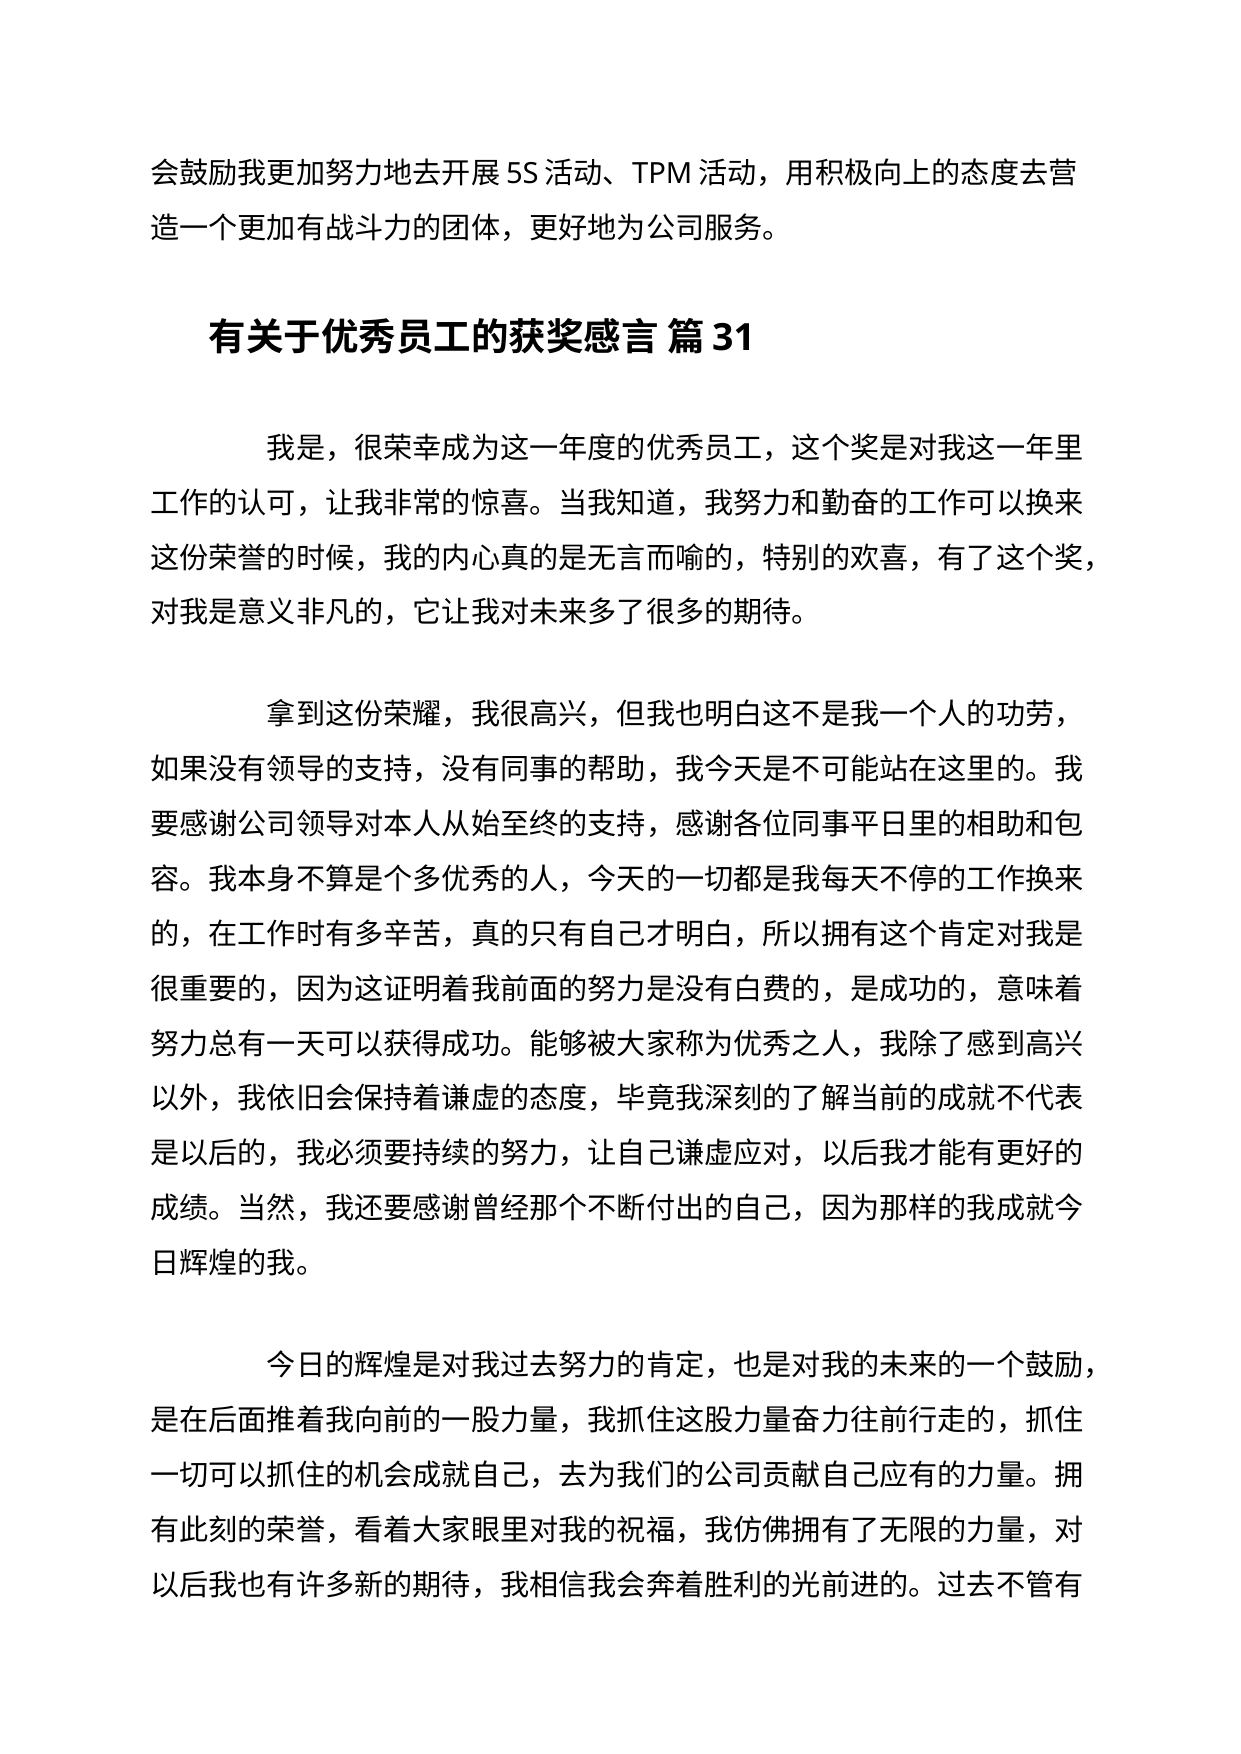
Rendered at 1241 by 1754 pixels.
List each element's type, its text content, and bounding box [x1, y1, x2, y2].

text 我是，很荣幸成为这一年度的优秀员工，这个奖是对我这一年里工作的认可，让我非常的惊喜。当我知道，我努力和勤奋的工作可以换来这份荣誉的时候，我的内心真的是无言而喻的，特别的欢喜，有了这个奖，对我是意义非凡的，它让我对未来多了很多的期待。 [150, 424, 1090, 631]
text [150, 1342, 1090, 1603]
text 拿到这份荣耀，我很高兴，但我也明白这不是我一个人的功劳，如果没有领导的支持，没有同事的帮助，我今天是不可能站在这里的。我要感谢公司领导对本人从始至终的支持，感谢各位同事平日里的相助和包容。我本身不算是个多优秀的人，今天的一切都是我每天不停的工作换来的，在工作时有多辛苦，真的只有自己才明白，所以拥有这个肯定对我是很重要的，因为这证明着我前面的努力是没有白费的，是成功的，意味着努力总有一天可以获得成功。能够被大家称为优秀之人，我除了感到高兴以外，我依旧会保持着谦虚的态度，毕竟我深刻的了解当前的成就不代表是以后的，我必须要持续的努力，让自己谦虚应对，以后我才能有更好的成绩。当然，我还要感谢曾经那个不断付出的自己，因为那样的我成就今日辉煌的我。 [150, 691, 1090, 1282]
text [150, 150, 1090, 247]
text 有关于优秀员工的获奖感言 篇31 [150, 307, 1090, 361]
